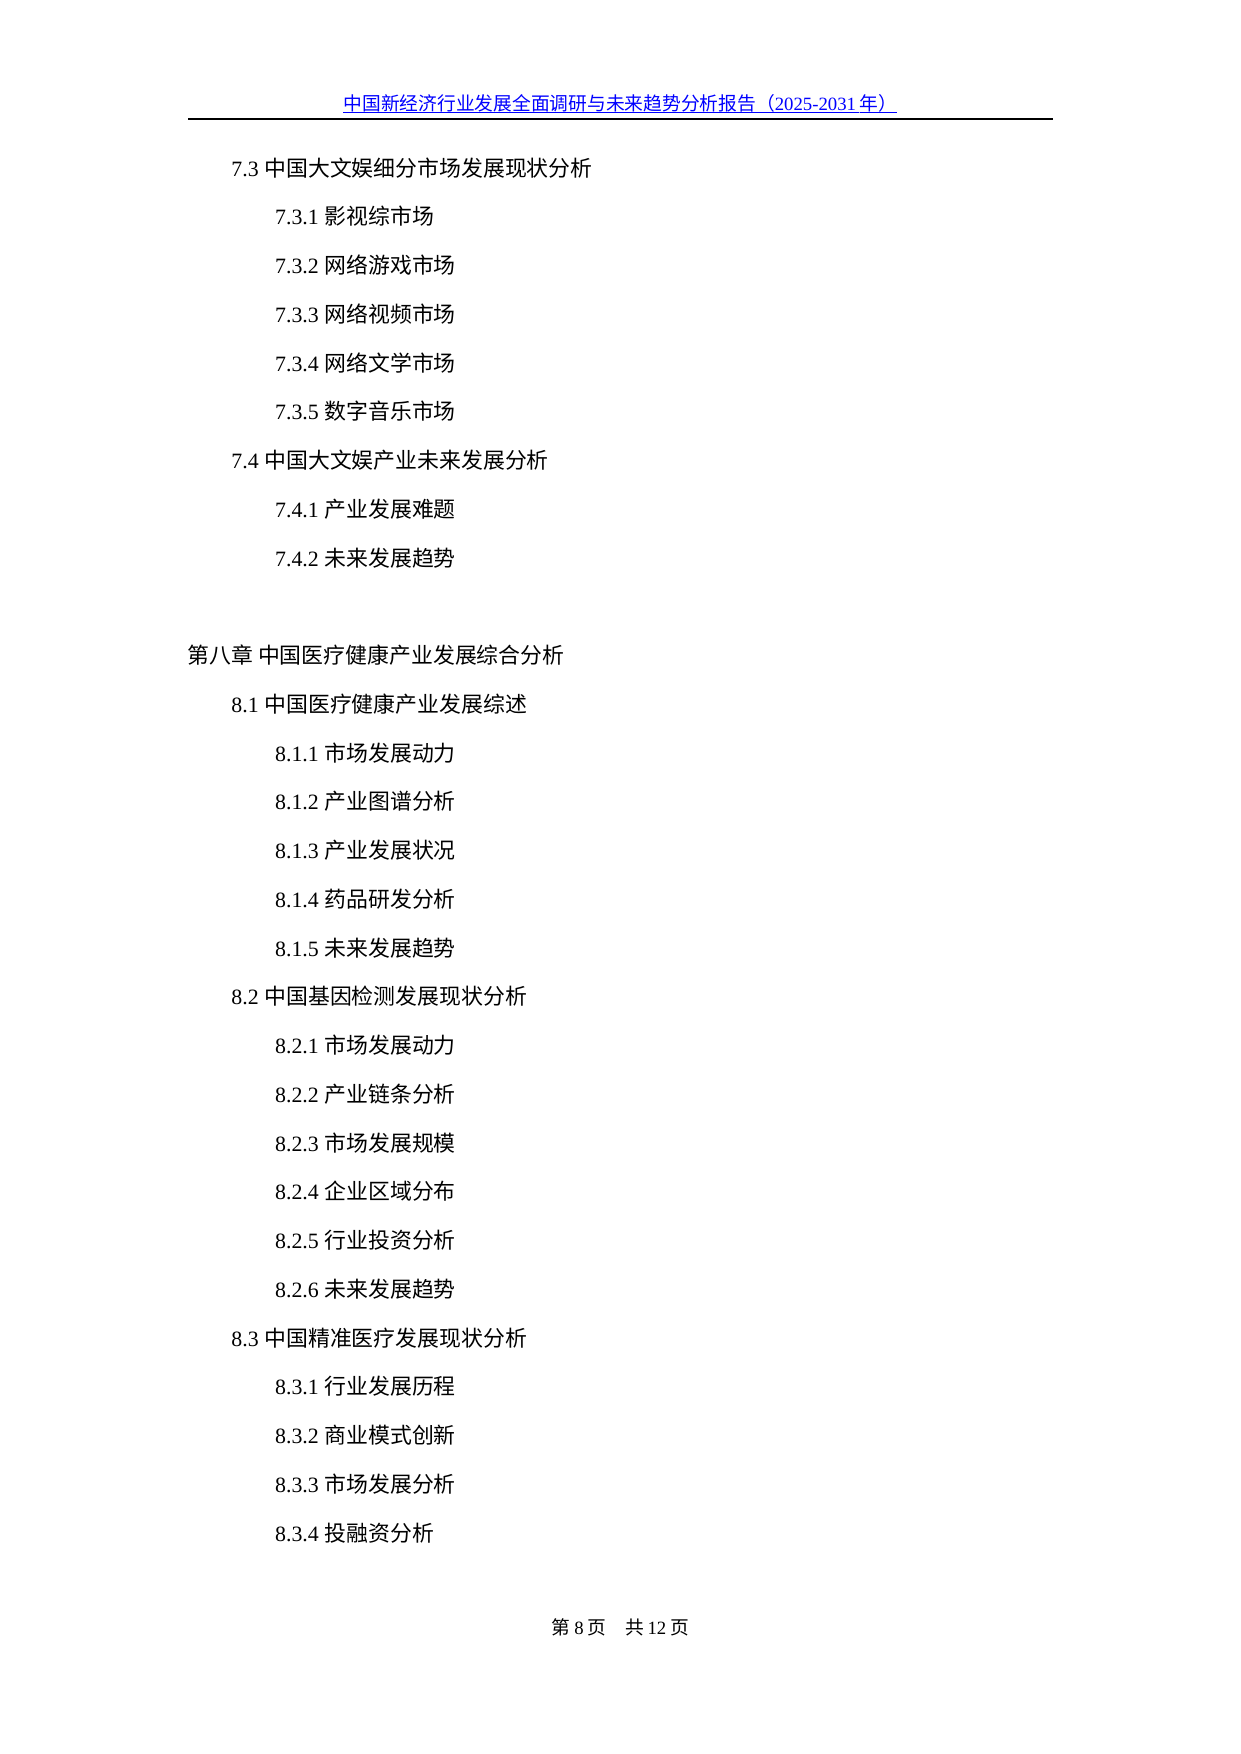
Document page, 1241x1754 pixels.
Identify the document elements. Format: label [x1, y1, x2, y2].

text [187, 150, 1053, 1548]
